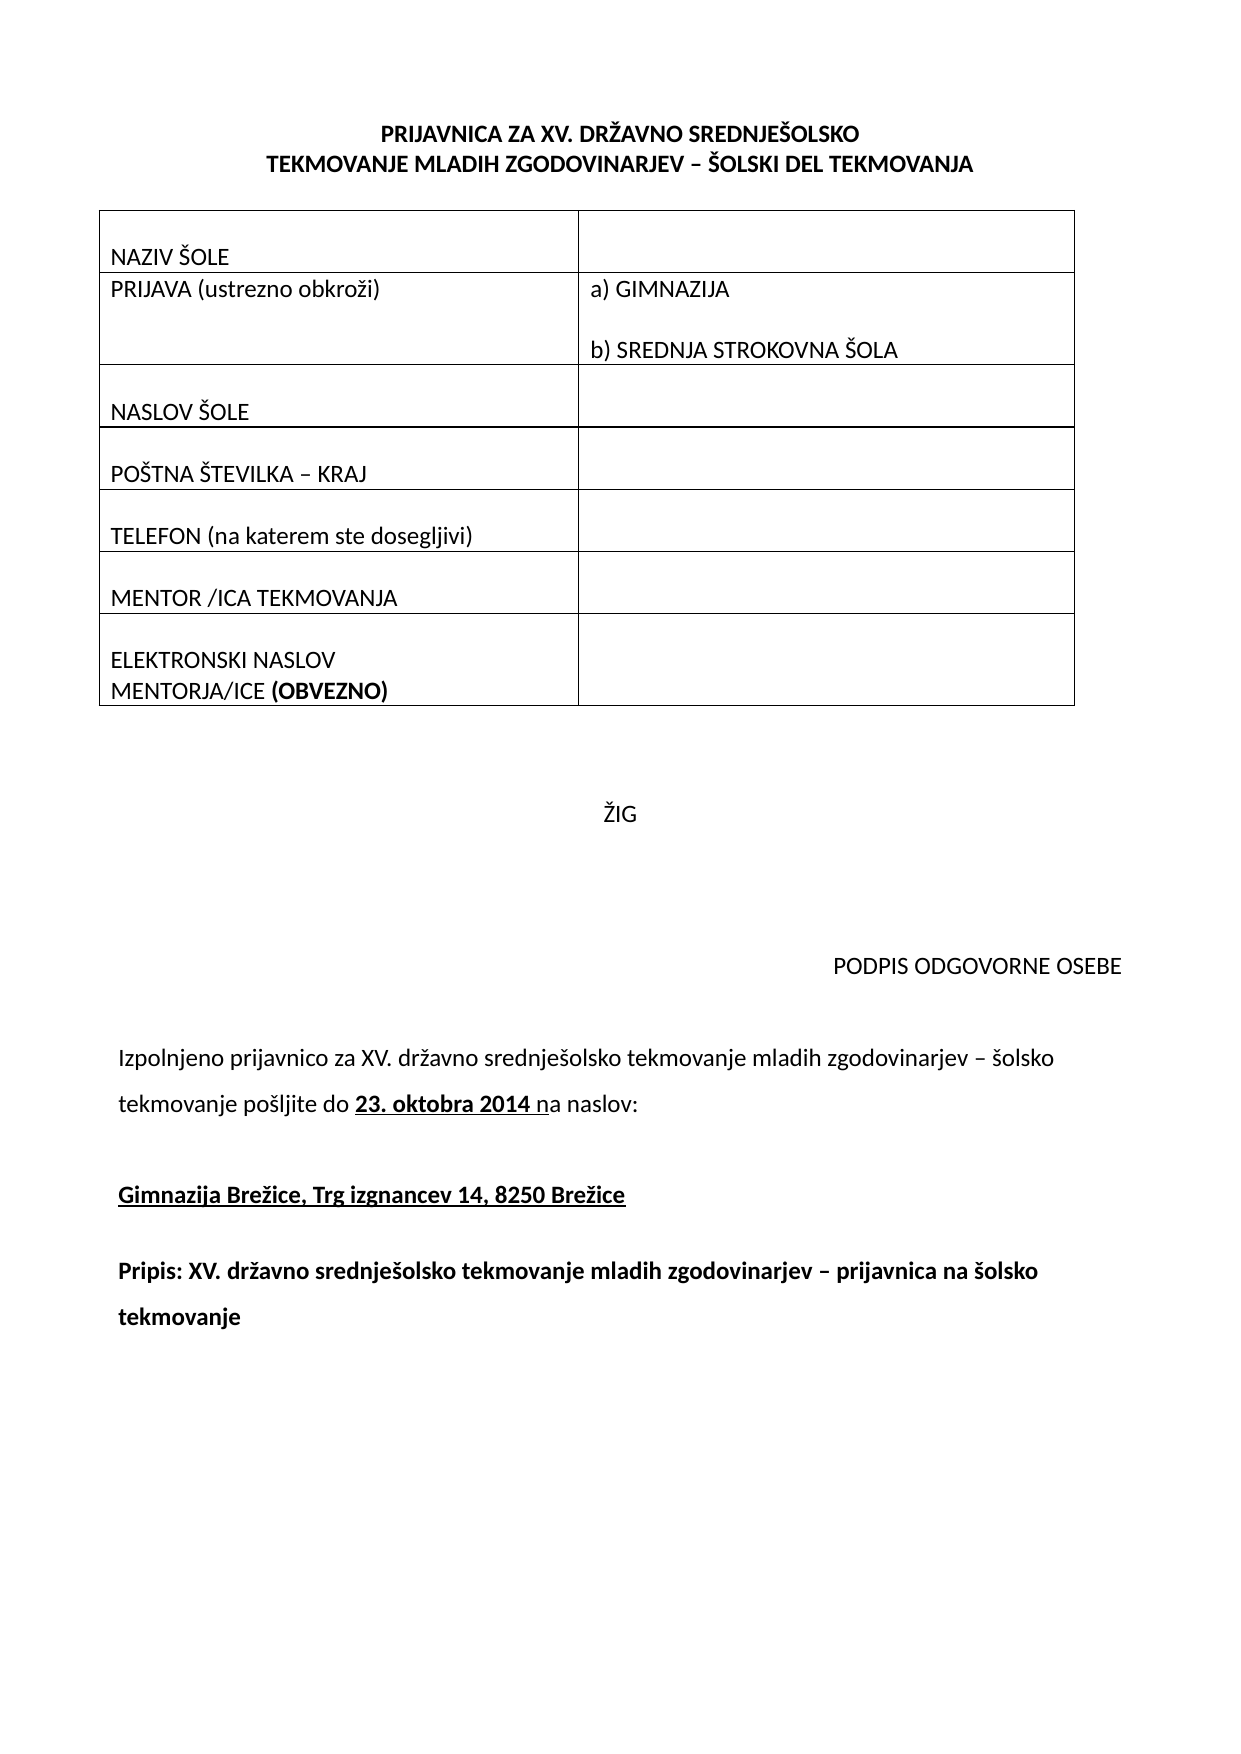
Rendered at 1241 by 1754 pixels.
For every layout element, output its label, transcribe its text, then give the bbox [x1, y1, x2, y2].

table_cell [579, 614, 1074, 705]
table_cell a) GIMNAZIJA b) SREDNJA STROKOVNA ŠOLA [579, 273, 1074, 364]
table_cell [579, 365, 1074, 426]
text Pripis: XV. državno srednješolsko tekmovanje mladih zgodovinarjev – prijavnica na šolsko tekmovanje [118, 1256, 1122, 1332]
text PRIJAVNICA ZA XV. DRŽAVNO SREDNJEŠOLSKO [118, 118, 1122, 149]
text Izpolnjeno prijavnico za XV. državno srednješolsko tekmovanje mladih zgodovinarjev – šolsko tekmovanje pošljite do 23. oktobra 2014 na naslov: [118, 1042, 1122, 1118]
table_cell MENTOR /ICA TEKMOVANJA [100, 552, 578, 613]
text Gimnazija Brežice, Trg izgnancev 14, 8250 Brežice [118, 1179, 1122, 1210]
text TEKMOVANJE MLADIH ZGODOVINARJEV – ŠOLSKI DEL TEKMOVANJA [118, 149, 1122, 179]
text ŽIG [118, 798, 1122, 828]
table_header NAZIV ŠOLE [100, 211, 578, 272]
table_header [579, 211, 1074, 272]
table_cell [579, 552, 1074, 613]
table_cell PRIJAVA (ustrezno obkroži) [100, 273, 578, 364]
table_cell [579, 428, 1074, 488]
table_cell POŠTNA ŠTEVILKA – KRAJ [100, 428, 578, 488]
text PODPIS ODGOVORNE OSEBE [118, 951, 1122, 981]
table_cell [579, 490, 1074, 551]
table_cell ELEKTRONSKI NASLOV MENTORJA/ICE (OBVEZNO) [100, 614, 578, 705]
table_cell TELEFON (na katerem ste dosegljivi) [100, 490, 578, 551]
table_cell NASLOV ŠOLE [100, 365, 578, 426]
